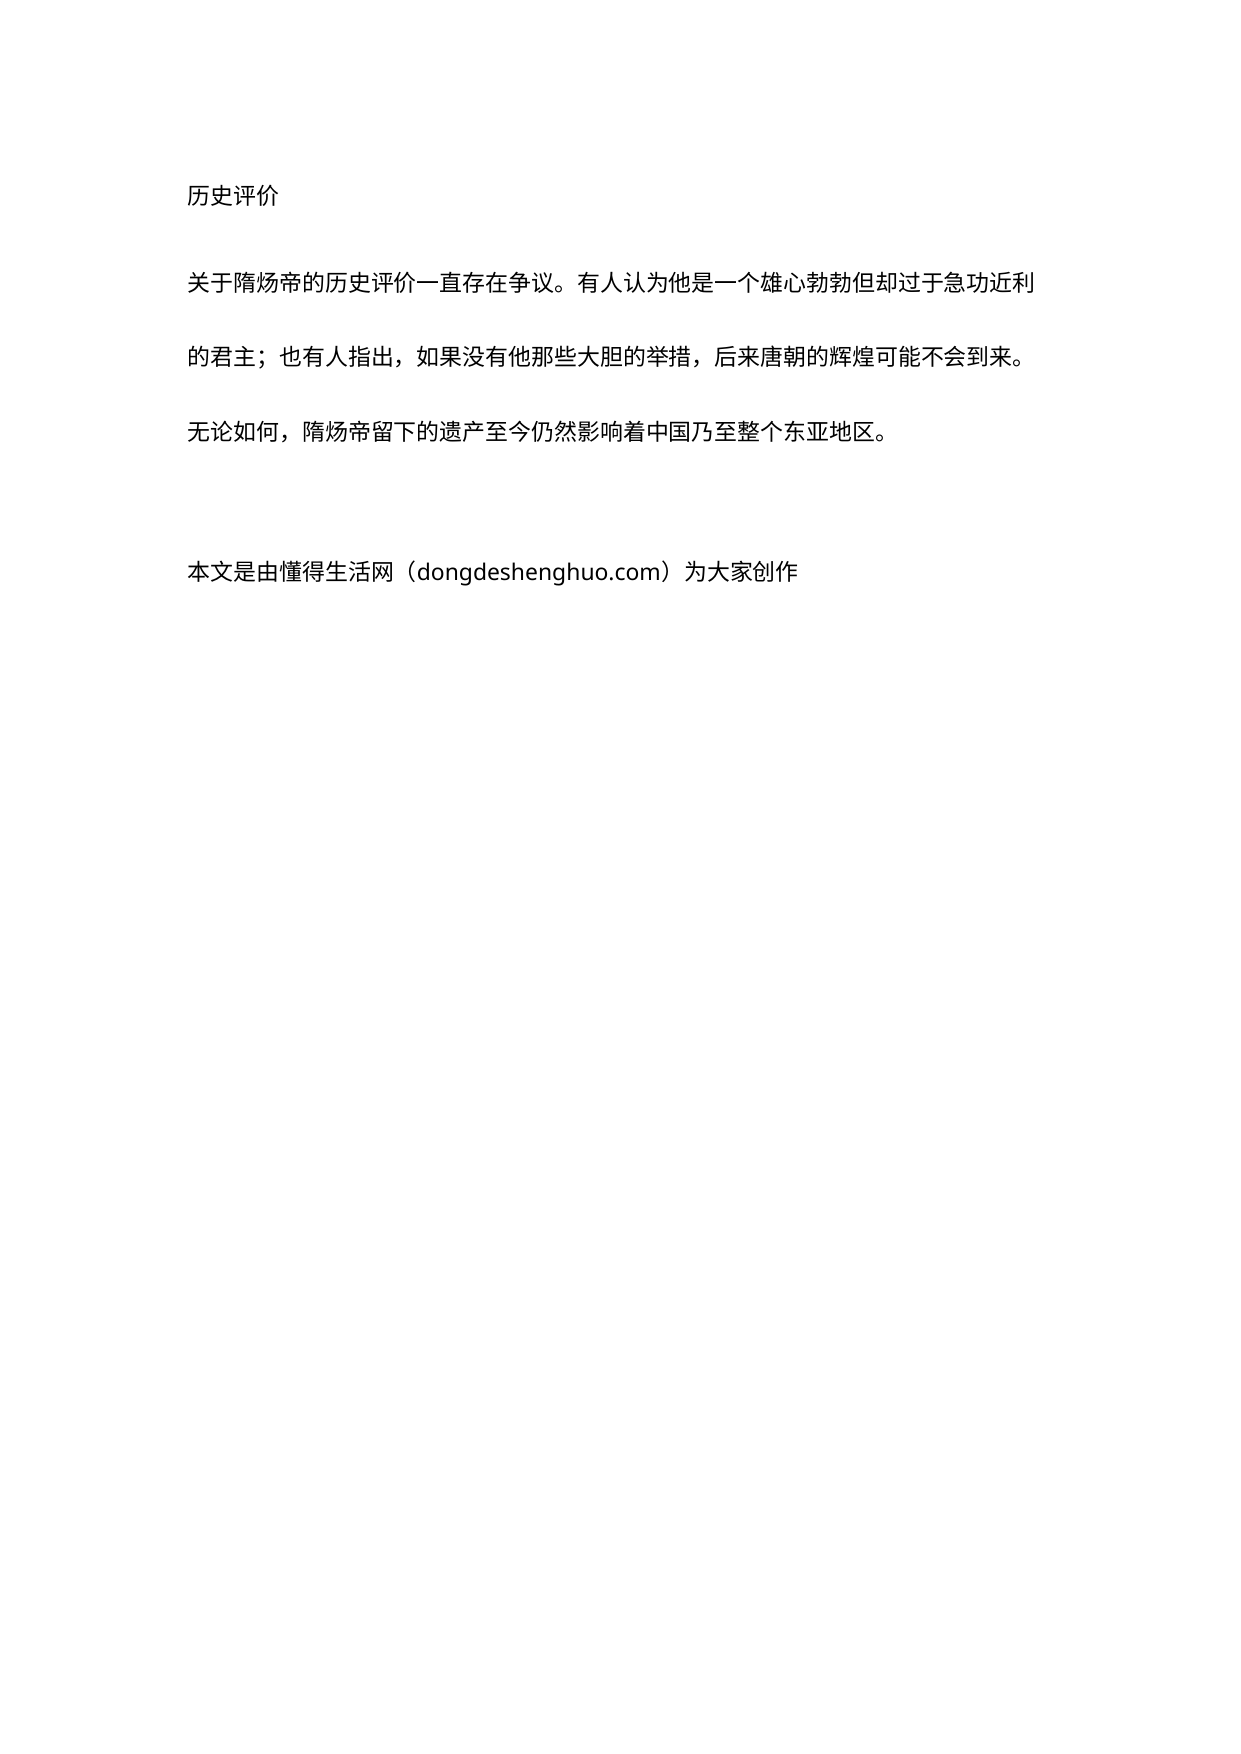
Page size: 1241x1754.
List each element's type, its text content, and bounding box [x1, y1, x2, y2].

text 关于隋炀帝的历史评价一直存在争议。有人认为他是一个雄心勃勃但却过于急功近利的君主；也有人指出，如果没有他那些大胆的举措，后来唐朝的辉煌可能不会到来。无论如何，隋炀帝留下的遗产至今仍然影响着中国乃至整个东亚地区。 [187, 248, 1053, 463]
text 本文是由懂得生活网（dongdeshenghuo.com）为大家创作 [187, 538, 1053, 603]
text 历史评价 [187, 162, 1053, 227]
